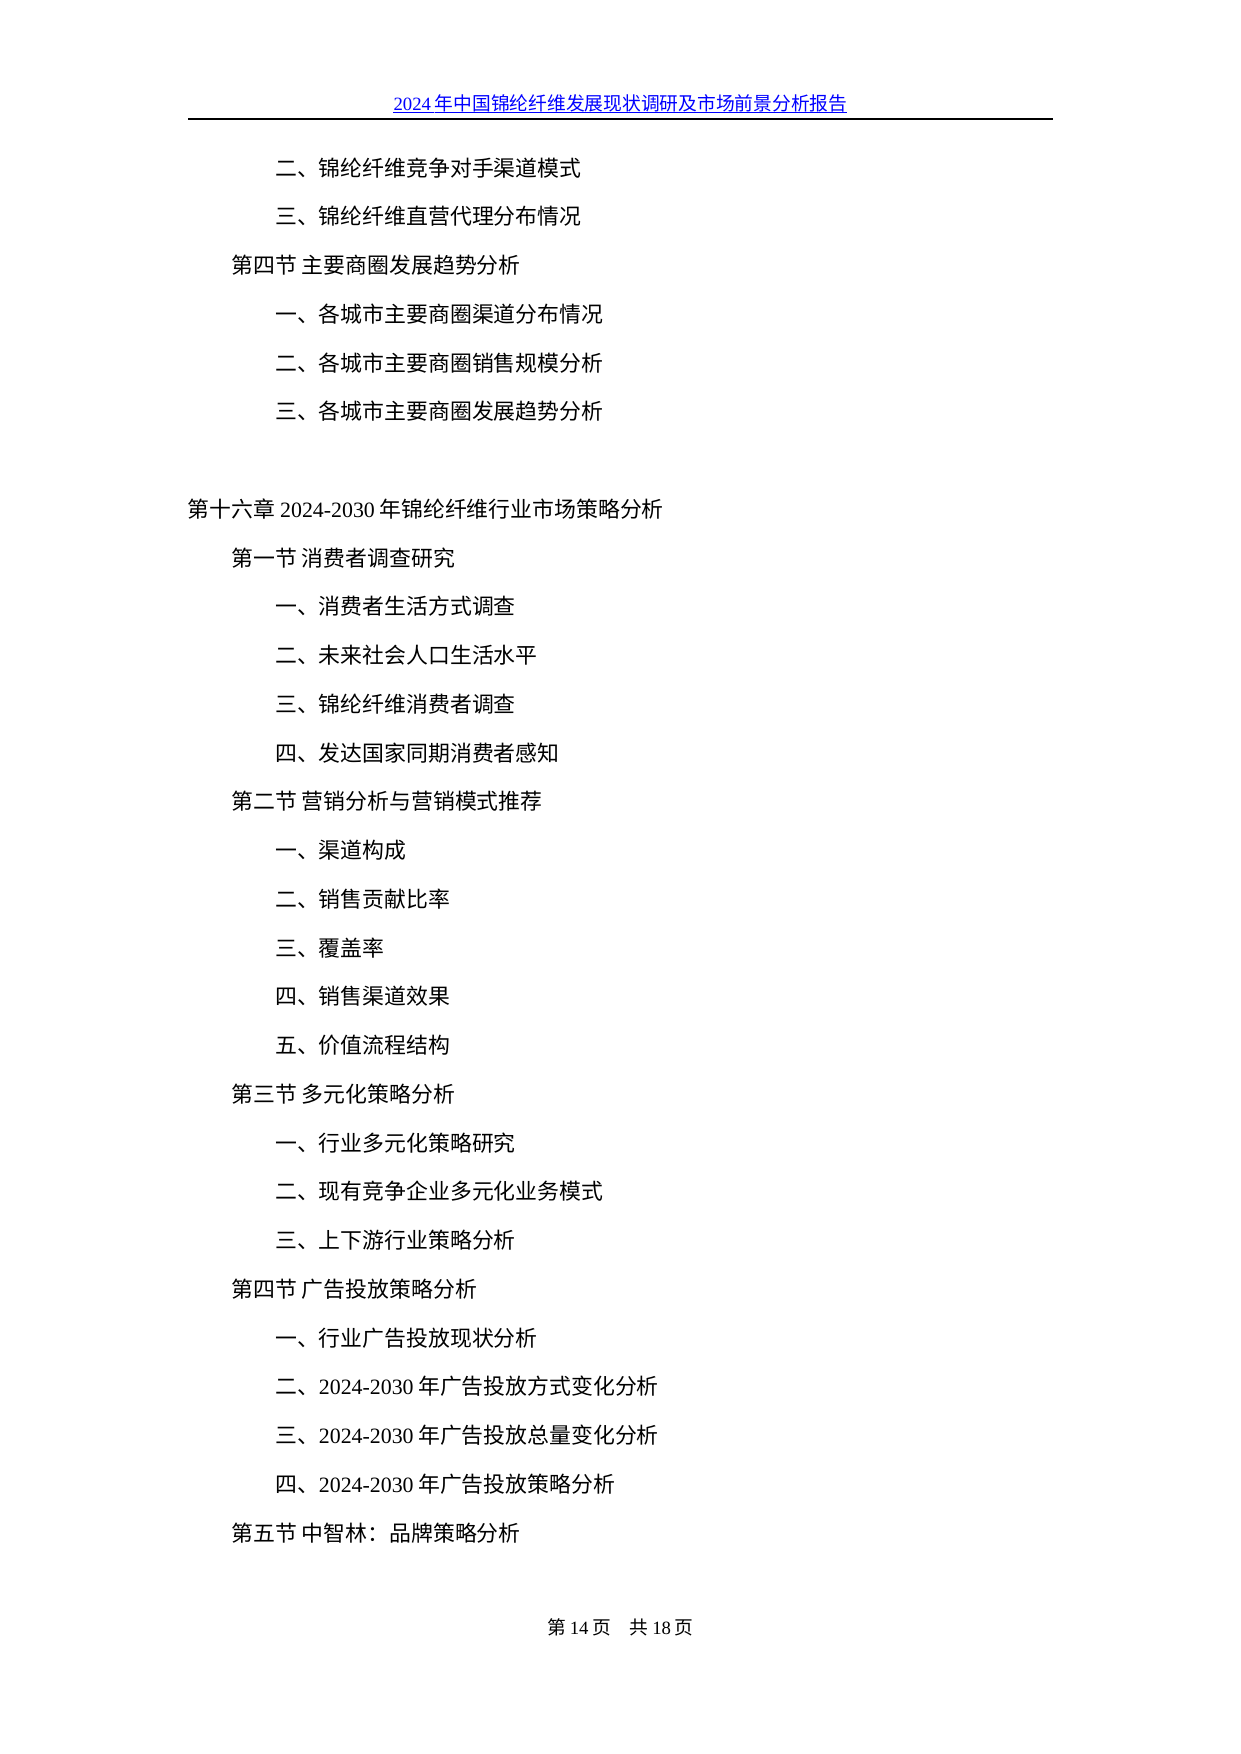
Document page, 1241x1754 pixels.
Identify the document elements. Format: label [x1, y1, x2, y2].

text [187, 150, 1053, 1548]
